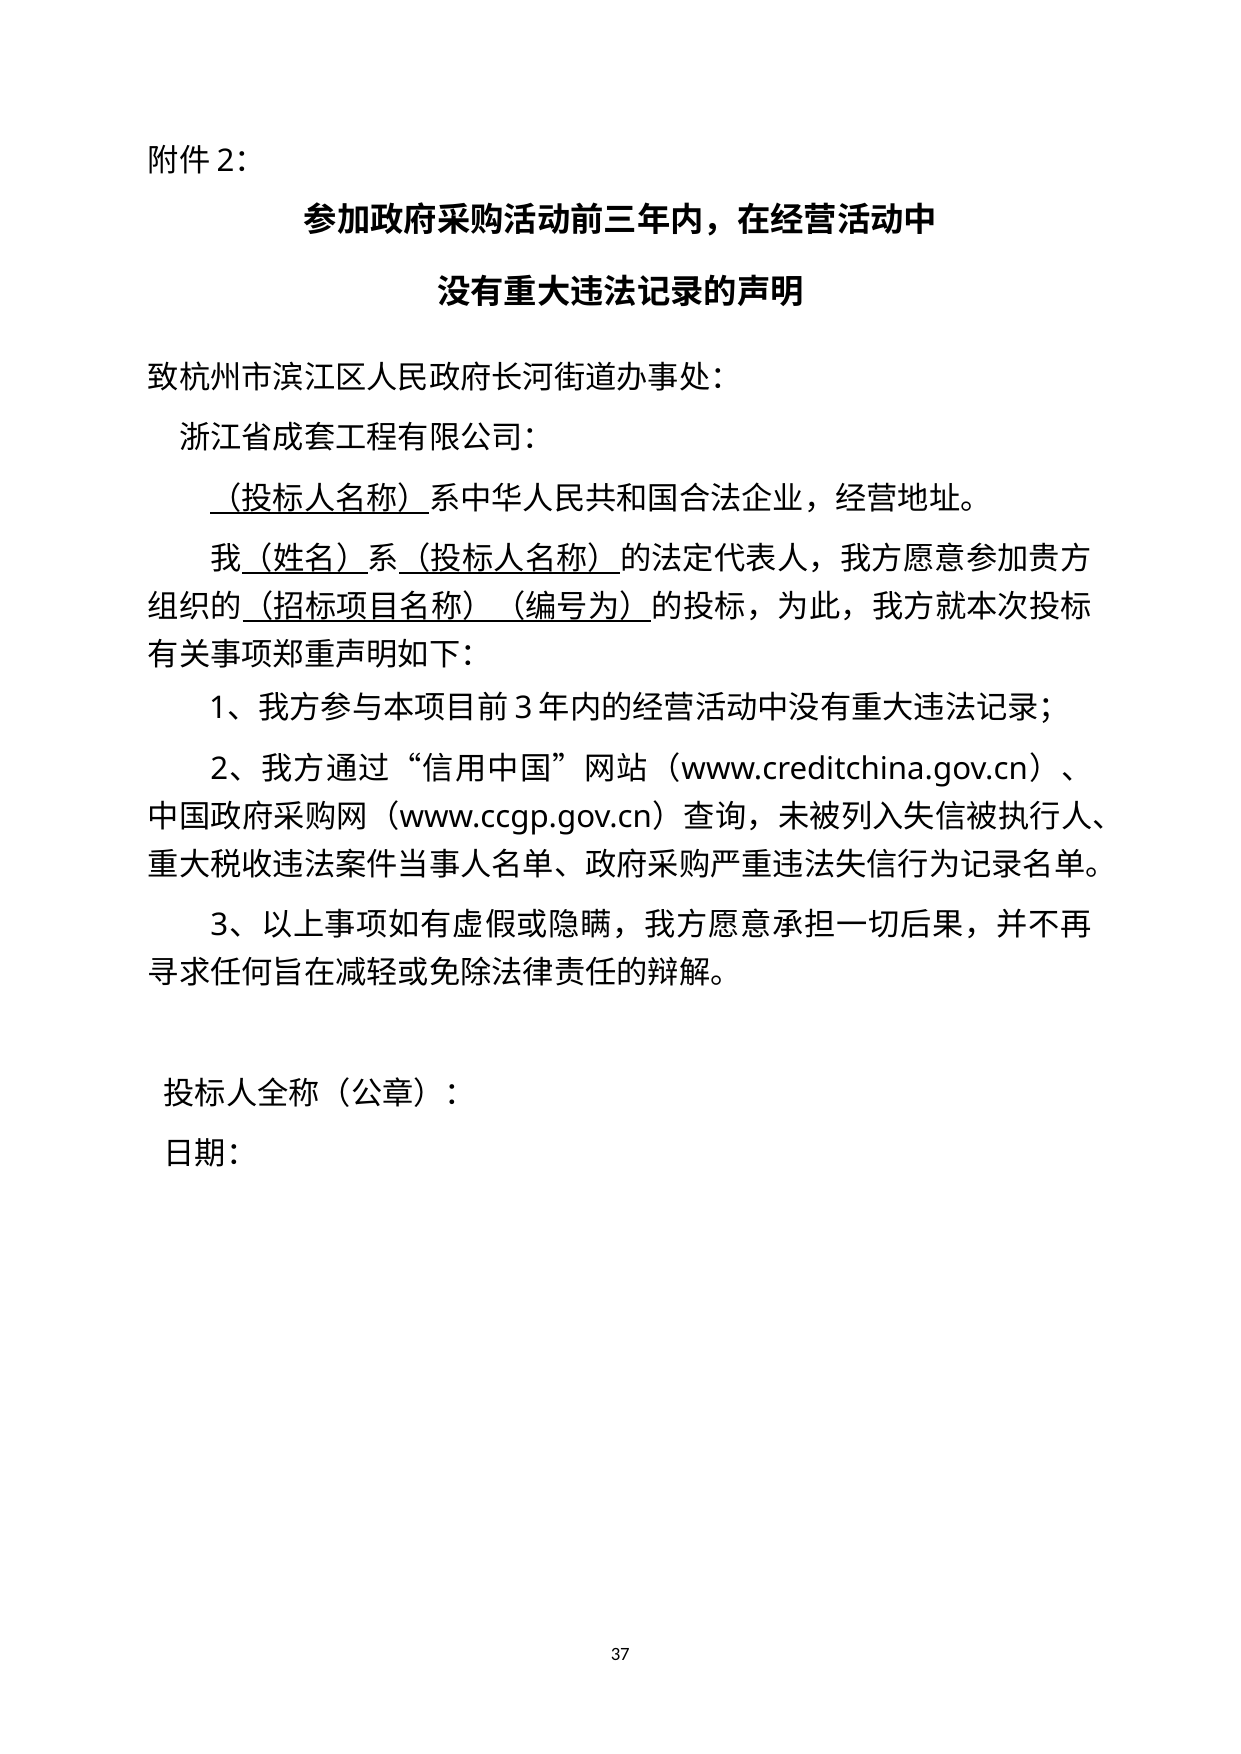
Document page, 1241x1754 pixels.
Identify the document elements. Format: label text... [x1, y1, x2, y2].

text （投标人名称）系中华人民共和国合法企业，经营地址。 [148, 471, 1092, 519]
text 3、以上事项如有虚假或隐瞒，我方愿意承担一切后果，并不再寻求任何旨在减轻或免除法律责任的辩解。 [148, 897, 1092, 993]
text 浙江省成套工程有限公司： [148, 411, 1092, 458]
text 致杭州市滨江区人民政府长河街道办事处： [148, 350, 1092, 398]
text 参加政府采购活动前三年内，在经营活动中 [148, 193, 1092, 241]
text 没有重大违法记录的声明 [148, 265, 1092, 313]
text 1、我方参与本项目前3年内的经营活动中没有重大违法记录； [148, 680, 1092, 728]
text 我（姓名）系（投标人名称）的法定代表人，我方愿意参加贵方组织的（招标项目名称）（编号为）的投标，为此，我方就本次投标有关事项郑重声明如下： [148, 531, 1092, 675]
text 附件2： [148, 135, 1092, 181]
text 日期： [148, 1126, 1030, 1174]
text 投标人全称（公章）： [148, 1066, 1030, 1114]
text 2、我方通过“信用中国”网站（www.creditchina.gov.cn）、中国政府采购网（www.ccgp.gov.cn）查询，未被列入失信被执行人、重大税收违法案件当事人名单、政府采购严重违法失信行为记录名单。 [148, 741, 1092, 884]
